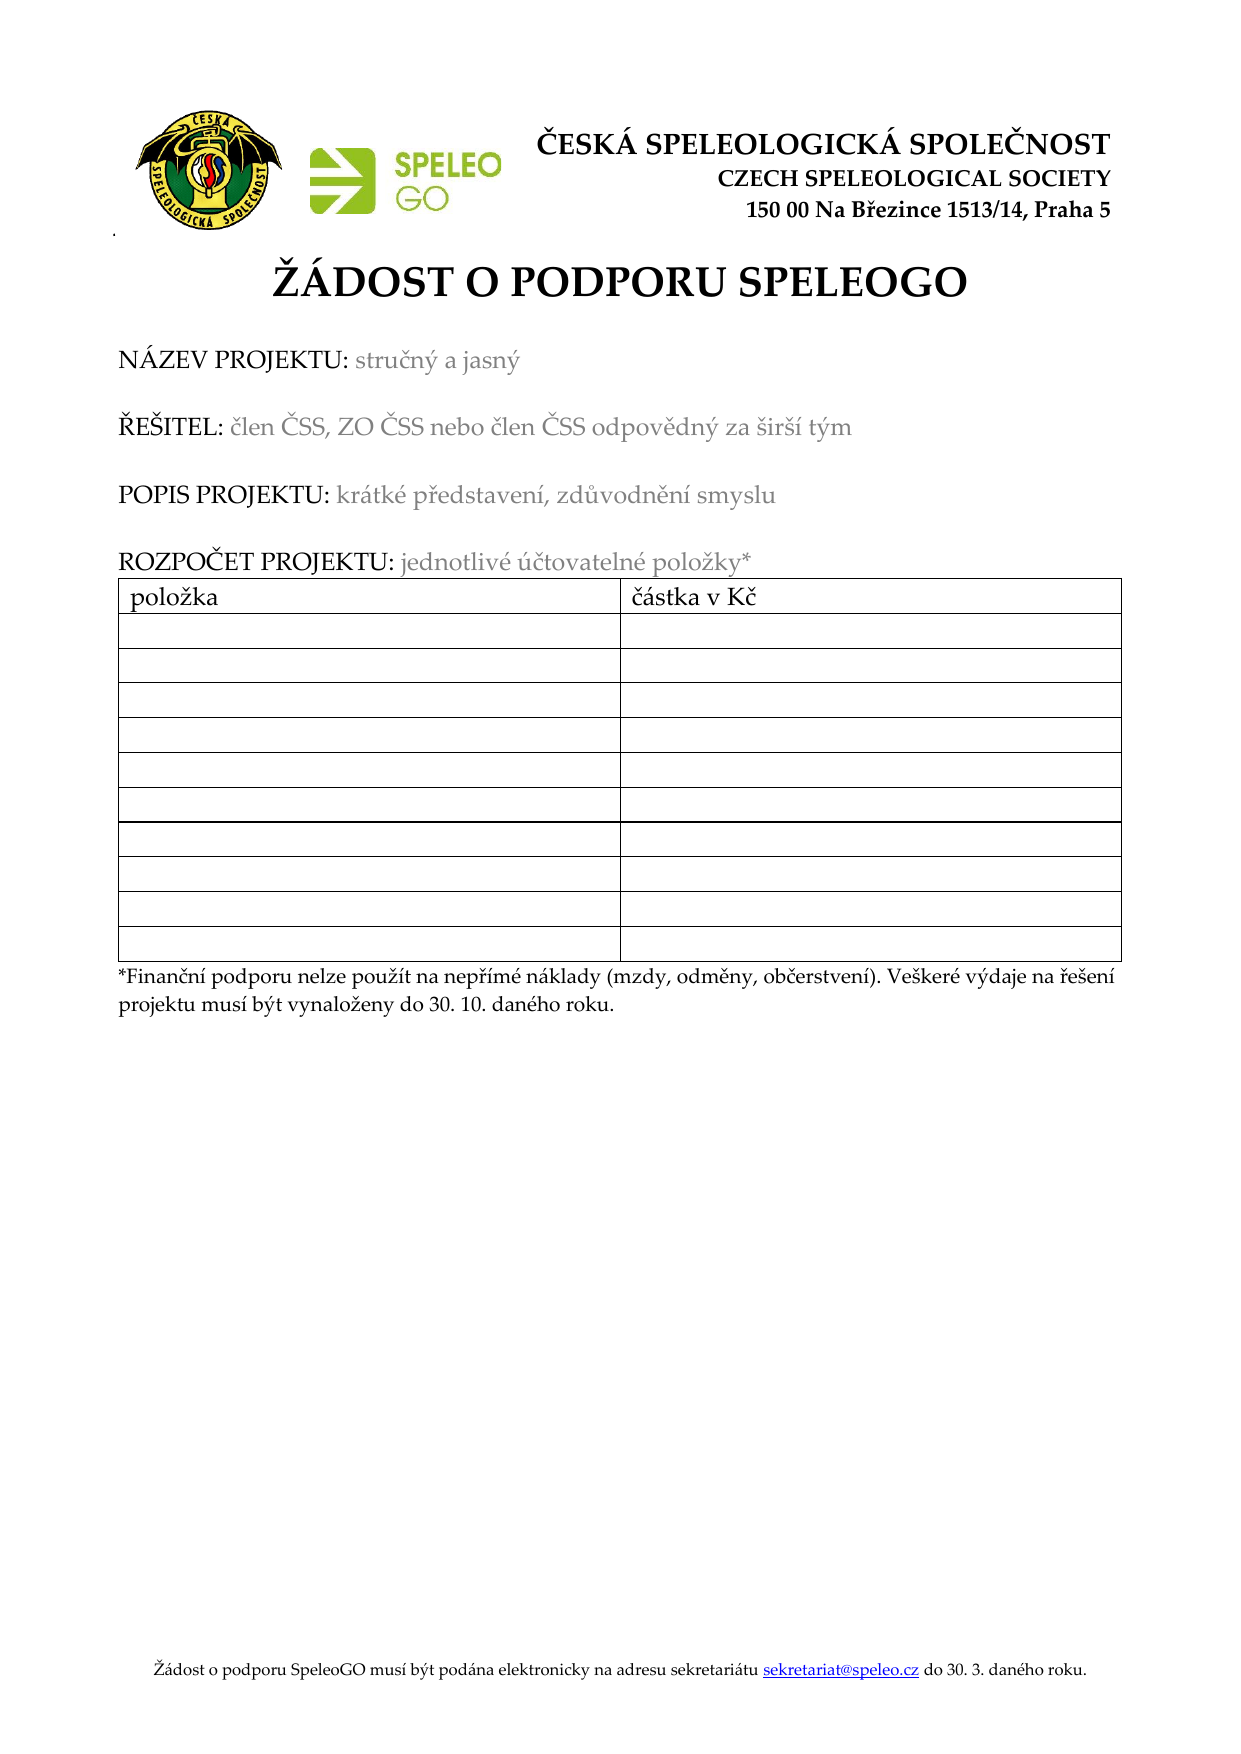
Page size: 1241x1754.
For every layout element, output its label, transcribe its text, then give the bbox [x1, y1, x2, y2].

picture [116, 95, 301, 245]
table_cell [621, 892, 1121, 926]
text ROZPOČET PROJEKTU: jednotlivé účtovatelné položky* [118, 544, 1122, 578]
table_cell [621, 718, 1121, 752]
table_cell [119, 892, 620, 926]
table_cell [621, 857, 1121, 891]
table_header částka v Kč [621, 579, 1121, 613]
text *Finanční podporu nelze použít na nepřímé náklady (mzdy, odměny, občerstvení). Veškeré výdaje na řešení projektu musí být vynaloženy do 30. 10. daného roku. [118, 962, 1122, 1018]
text ŽÁDOST O PODPORU SPELEOGO [118, 252, 1122, 308]
table_cell [621, 823, 1121, 856]
table_cell [621, 927, 1121, 961]
table_cell [119, 857, 620, 891]
text ŘEŠITEL: člen ČSS, ZO ČSS nebo člen ČSS odpovědný za širší tým [118, 409, 1122, 443]
table_cell [119, 718, 620, 752]
table_cell [119, 683, 620, 717]
table_cell [119, 823, 620, 856]
table_cell [621, 649, 1121, 682]
table_cell [621, 683, 1121, 717]
text NÁZEV PROJEKTU: stručný a jasný [118, 342, 1122, 375]
table_cell [119, 753, 620, 787]
text POPIS PROJEKTU: krátké představení, zdůvodnění smyslu [118, 477, 1122, 510]
table_cell [119, 649, 620, 682]
table_header položka [119, 579, 620, 613]
table_cell [621, 614, 1121, 647]
table_cell [119, 927, 620, 961]
table_cell [119, 788, 620, 821]
table_cell [119, 614, 620, 647]
table_cell [621, 753, 1121, 787]
table_cell [621, 788, 1121, 821]
picture [310, 148, 502, 214]
